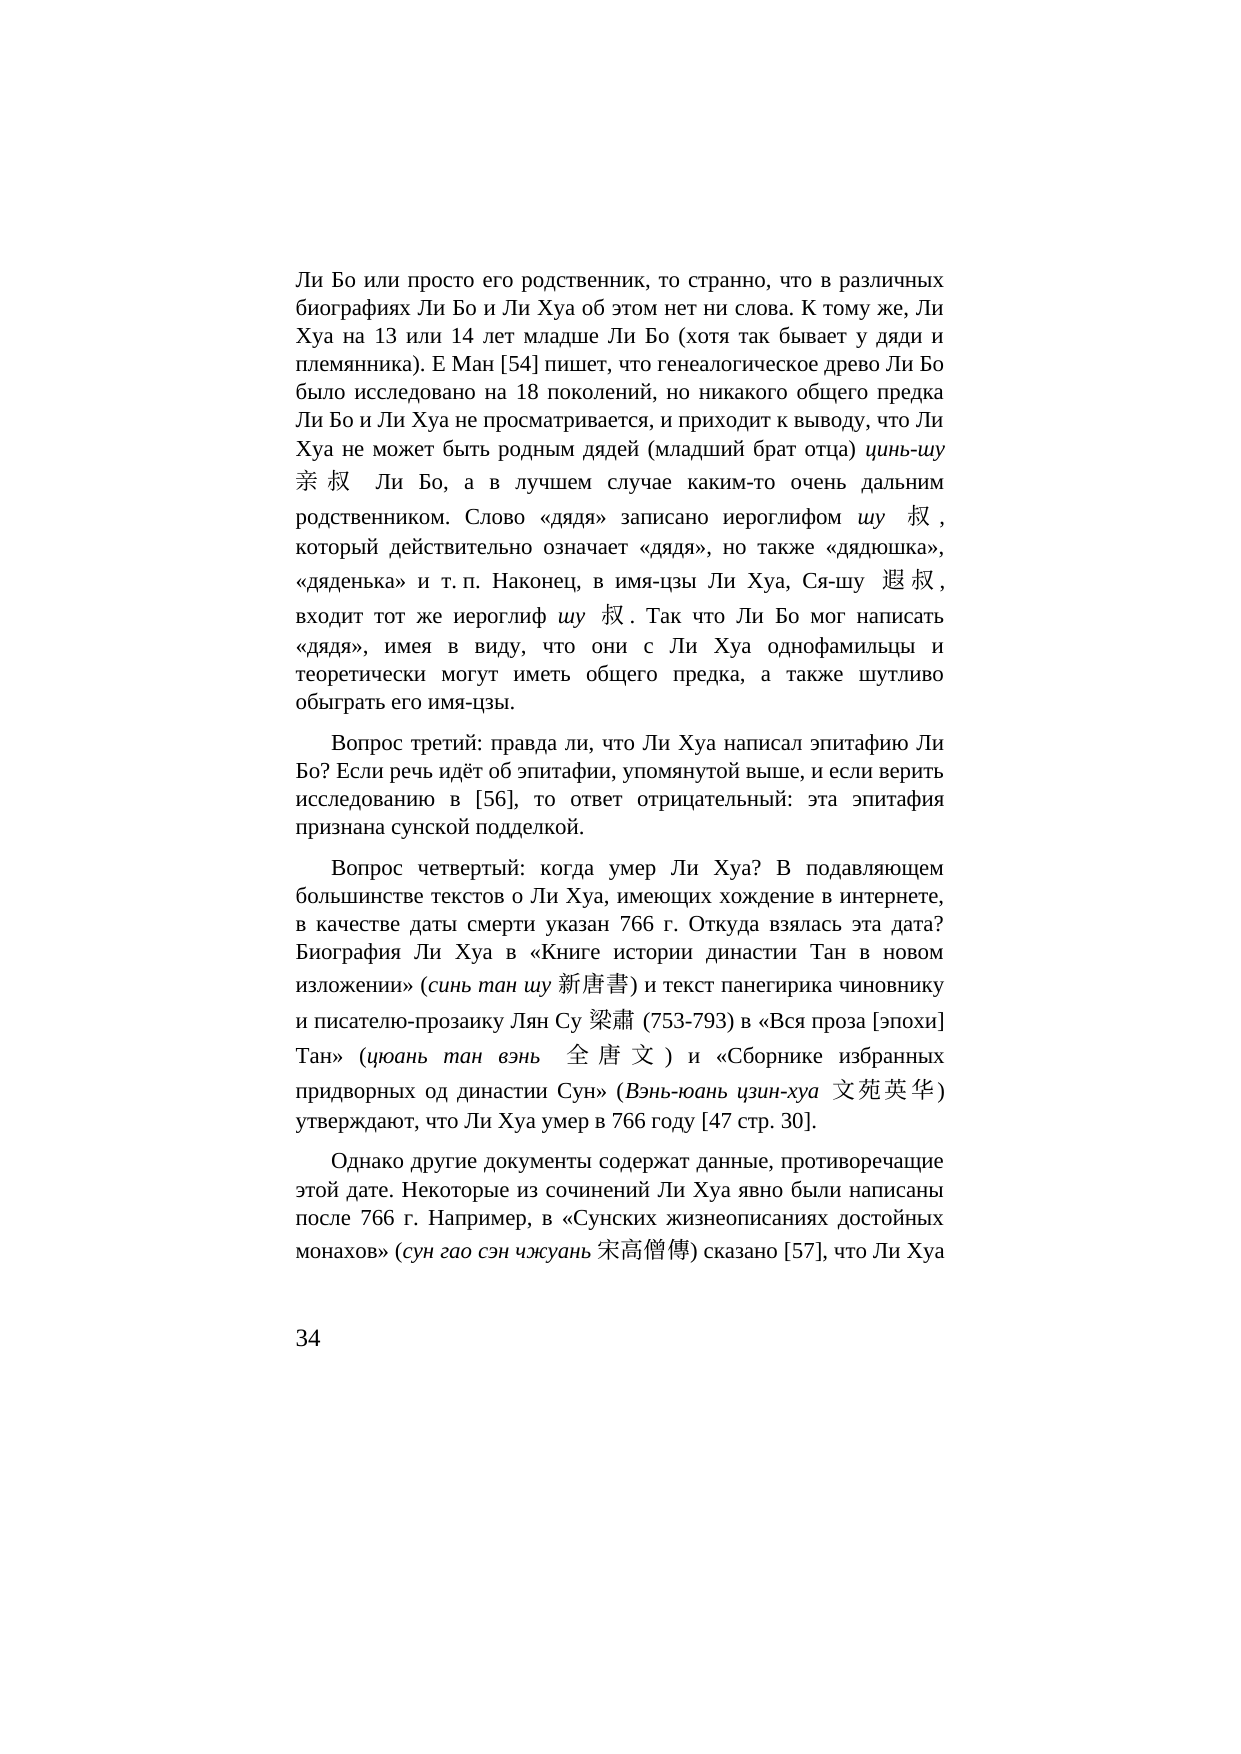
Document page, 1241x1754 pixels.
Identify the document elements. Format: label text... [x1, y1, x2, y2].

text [295, 266, 945, 714]
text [295, 1147, 945, 1265]
text Вопрос третий: правда ли, что Ли Хуа написал эпитафию Ли Бо? Если речь идёт об эпитафии, упомянутой выше, и если верить исследованию в [56], то ответ отрицательный: эта эпитафия признана сунской подделкой. [295, 728, 945, 839]
text Вопрос четвертый: когда умер Ли Хуа? В подавляющем большинстве текстов о Ли Хуа, имеющих хождение в интернете, в качестве даты смерти указан 766 г. Откуда взялась эта дата? Биография Ли Хуа в «Книге истории династии Тан в новом изложении» (синь тан шу 新唐書) и текст панегирика чиновнику и писателю-прозаику Лян Су 梁肅 (753-793) в «Вся проза [эпохи] Тан» (цюань тан вэнь 全唐文) и «Сборнике избранных придворных од династии Сун» (Вэнь-юань цзин-хуа 文苑英华) утверждают, что Ли Хуа умер в 766 году [47 стр. 30]. [295, 853, 945, 1133]
